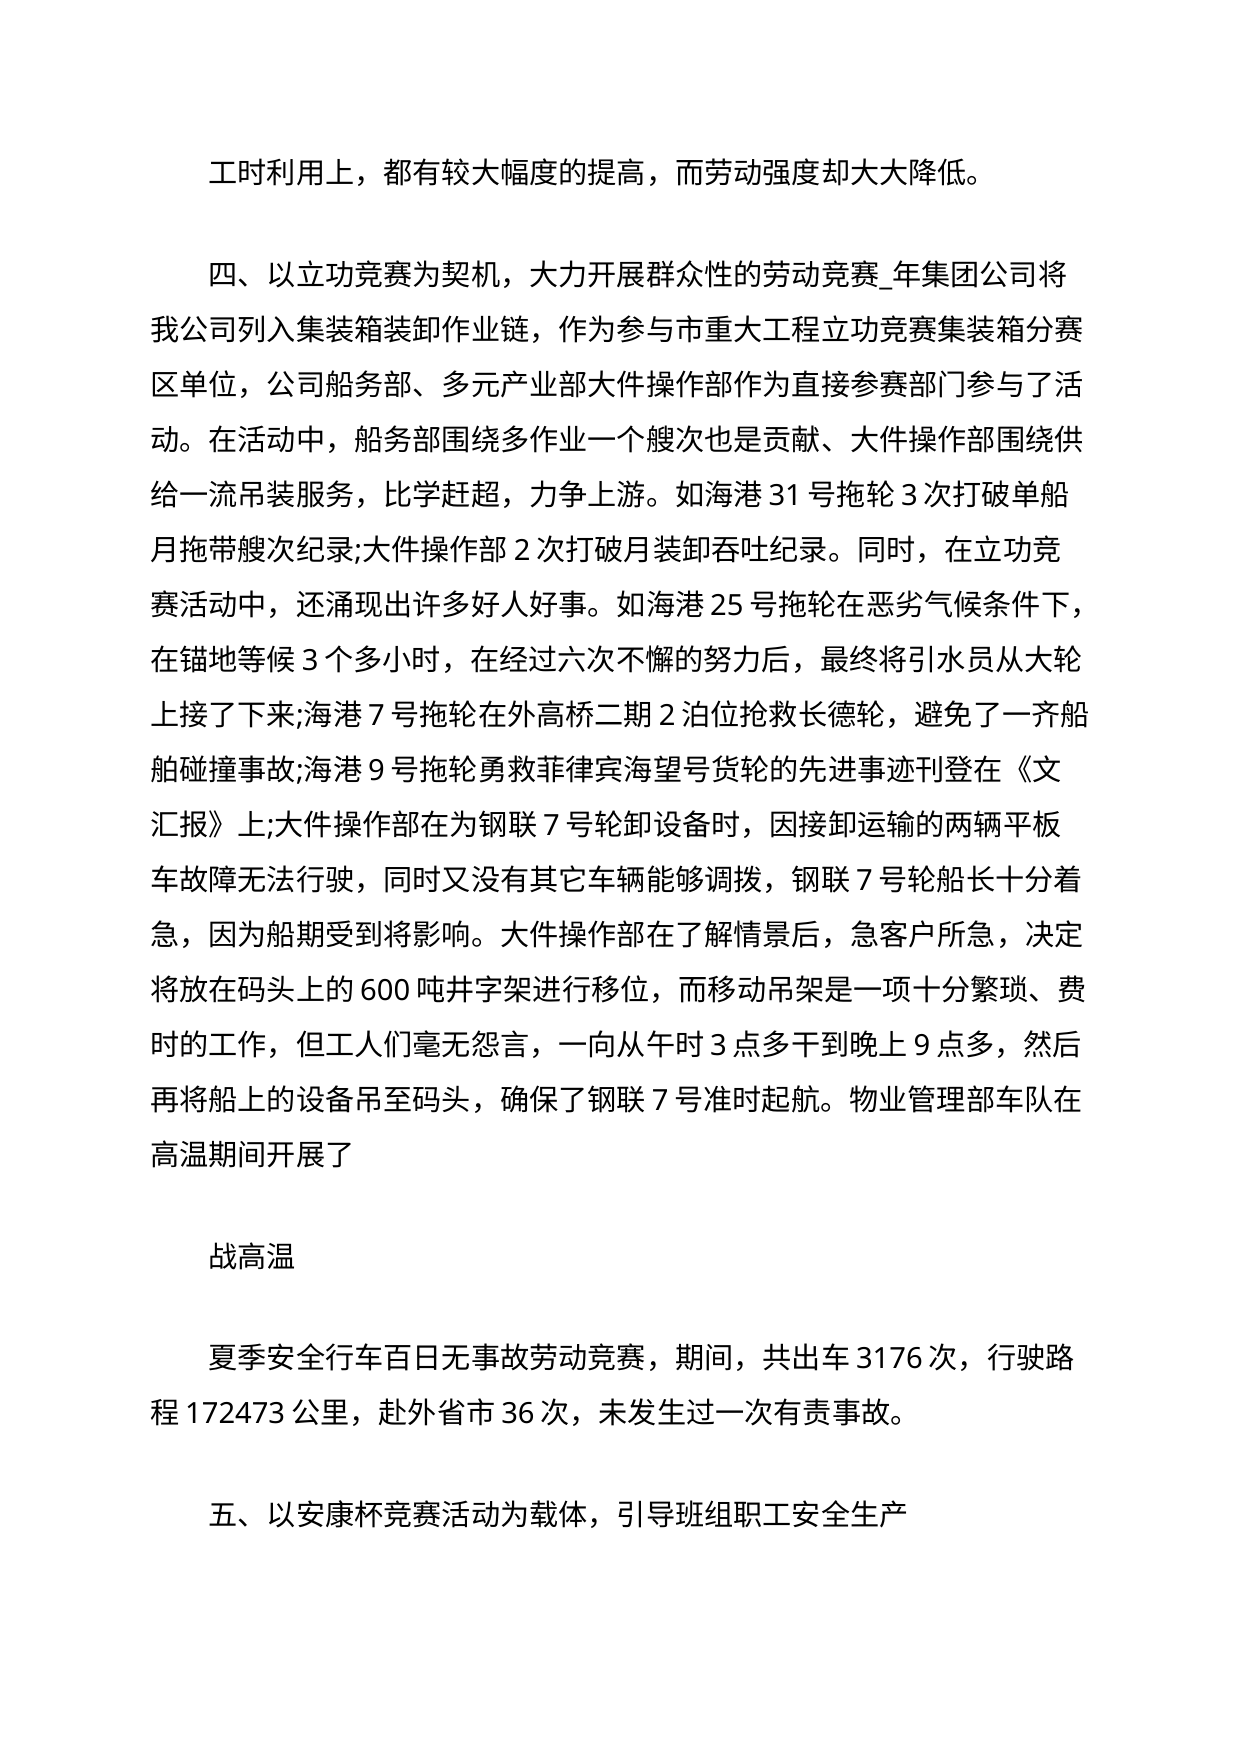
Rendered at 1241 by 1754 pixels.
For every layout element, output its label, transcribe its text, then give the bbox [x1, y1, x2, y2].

text 五、以安康杯竞赛活动为载体，引导班组职工安全生产 [150, 1492, 1090, 1534]
text 战高温 [150, 1233, 1090, 1275]
text 夏季安全行车百日无事故劳动竞赛，期间，共出车3176次，行驶路程172473公里，赴外省市36次，未发生过一次有责事故。 [150, 1335, 1090, 1432]
text 四、以立功竞赛为契机，大力开展群众性的劳动竞赛_年集团公司将我公司列入集装箱装卸作业链，作为参与市重大工程立功竞赛集装箱分赛区单位，公司船务部、多元产业部大件操作部作为直接参赛部门参与了活动。在活动中，船务部围绕多作业一个艘次也是贡献、大件操作部围绕供给一流吊装服务，比学赶超，力争上游。如海港31号拖轮3次打破单船月拖带艘次纪录;大件操作部2次打破月装卸吞吐纪录。同时，在立功竞赛活动中，还涌现出许多好人好事。如海港25号拖轮在恶劣气候条件下，在锚地等候3个多小时，在经过六次不懈的努力后，最终将引水员从大轮上接了下来;海港7号拖轮在外高桥二期2泊位抢救长德轮，避免了一齐船舶碰撞事故;海港9号拖轮勇救菲律宾海望号货轮的先进事迹刊登在《文汇报》上;大件操作部在为钢联7号轮卸设备时，因接卸运输的两辆平板车故障无法行驶，同时又没有其它车辆能够调拨，钢联7号轮船长十分着急，因为船期受到将影响。大件操作部在了解情景后，急客户所急，决定将放在码头上的600吨井字架进行移位，而移动吊架是一项十分繁琐、费时的工作，但工人们毫无怨言，一向从午时3点多干到晚上9点多，然后再将船上的设备吊至码头，确保了钢联7号准时起航。物业管理部车队在高温期间开展了 [150, 252, 1090, 1174]
text 工时利用上，都有较大幅度的提高，而劳动强度却大大降低。 [150, 150, 1090, 192]
